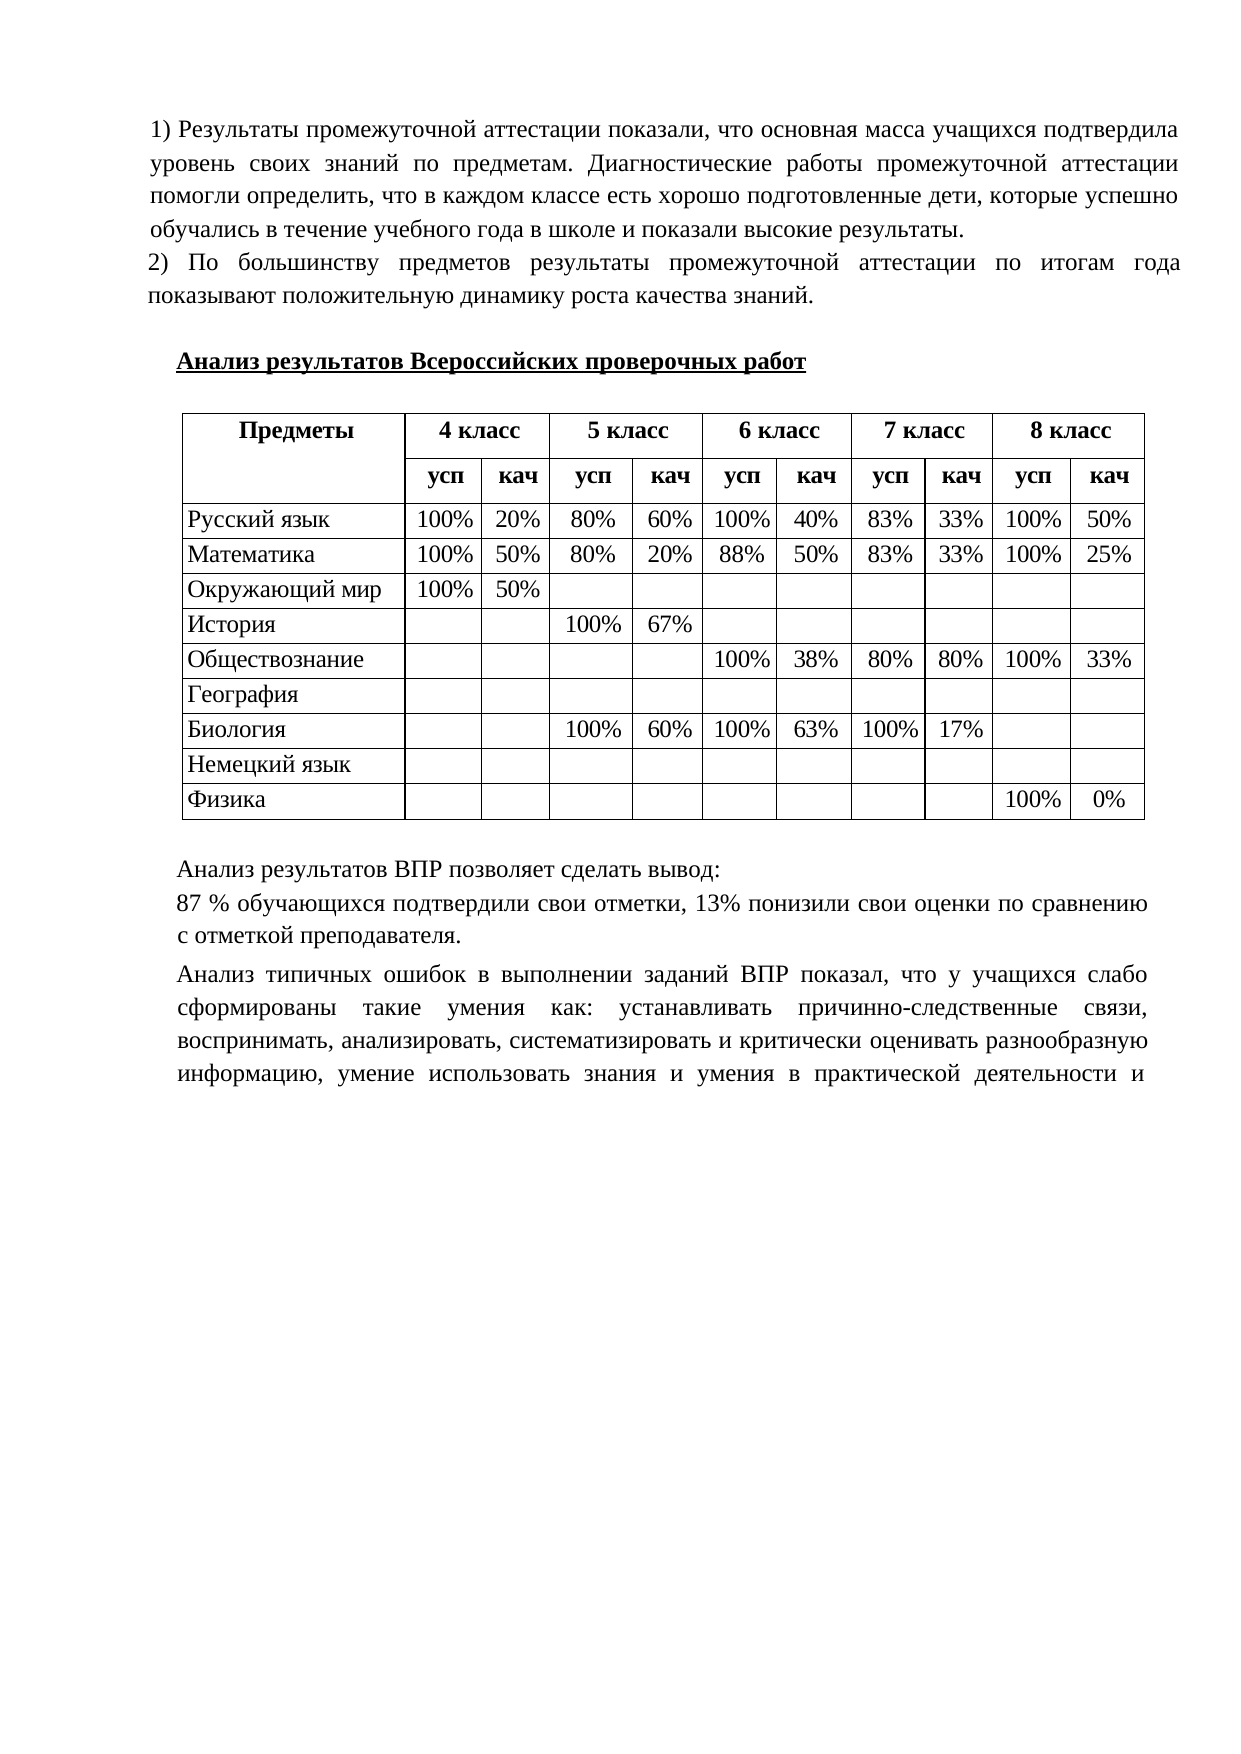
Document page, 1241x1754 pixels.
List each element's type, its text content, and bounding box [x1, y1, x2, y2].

table_cell 25% [1071, 539, 1144, 573]
table_cell [482, 679, 549, 713]
text Анализ результатов Всероссийских проверочных работ [176, 346, 1181, 375]
table_cell [993, 574, 1070, 608]
table_cell [633, 574, 702, 608]
table_cell 100% [703, 644, 776, 678]
table_cell кач [633, 459, 702, 503]
table_cell [633, 679, 702, 713]
table_cell [703, 574, 776, 608]
table_cell 100% [406, 539, 481, 573]
table_cell 88% [703, 539, 776, 573]
table_cell [777, 609, 851, 643]
table_cell [406, 644, 481, 678]
table_cell кач [926, 459, 992, 503]
table_header Предметы [183, 414, 404, 503]
table_cell [703, 784, 776, 818]
table_header 7 класс [852, 414, 992, 458]
table_cell 40% [777, 504, 851, 538]
table_cell 60% [633, 714, 702, 748]
table_cell [550, 644, 632, 678]
table_cell Окружающий мир [183, 574, 404, 608]
table_cell [993, 609, 1070, 643]
table_cell [550, 679, 632, 713]
table_cell [482, 714, 549, 748]
table_cell 67% [633, 609, 702, 643]
text Анализ типичных ошибок в выполнении заданий ВПР показал, что у учащихся слабо сформированы такие умения как: устанавливать причинно-следственные связи, воспринимать, анализировать, систематизировать и критически оценивать разнообразную информацию, умение использовать знания и умения в практической деятельности и [176, 959, 1148, 1087]
table_header 6 класс [703, 414, 851, 458]
table_cell [1071, 749, 1144, 783]
table_cell Математика [183, 539, 404, 573]
table_cell [852, 574, 924, 608]
table_cell усп [703, 459, 776, 503]
table_cell 100% [703, 504, 776, 538]
table_cell [633, 784, 702, 818]
table_cell [703, 749, 776, 783]
table_cell Физика [183, 784, 404, 818]
table_cell [777, 749, 851, 783]
table_cell кач [777, 459, 851, 503]
table_cell [703, 609, 776, 643]
table_cell 80% [550, 504, 632, 538]
table_cell 83% [852, 539, 924, 573]
table_cell [852, 609, 924, 643]
table_header 8 класс [993, 414, 1144, 458]
text Анализ результатов ВПР позволяет сделать вывод: [176, 854, 1149, 883]
table_cell [852, 679, 924, 713]
table_cell усп [852, 459, 924, 503]
table_cell [1071, 714, 1144, 748]
table_cell [926, 784, 992, 818]
table_cell 100% [993, 504, 1070, 538]
table_cell 100% [550, 714, 632, 748]
table_cell 63% [777, 714, 851, 748]
table_cell [482, 749, 549, 783]
table_cell [406, 749, 481, 783]
table_cell [926, 609, 992, 643]
table_cell 100% [852, 714, 924, 748]
text 2) По большинству предметов результаты промежуточной аттестации по итогам года показывают положительную динамику роста качества знаний. [148, 247, 1181, 308]
table_cell 50% [1071, 504, 1144, 538]
table_cell 0% [1071, 784, 1144, 818]
table_cell 80% [550, 539, 632, 573]
table_cell 100% [406, 504, 481, 538]
table_cell 20% [482, 504, 549, 538]
table_cell [852, 749, 924, 783]
table_cell [550, 784, 632, 818]
table_cell [993, 749, 1070, 783]
table_cell [550, 574, 632, 608]
table_cell [550, 749, 632, 783]
table_cell [406, 609, 481, 643]
table_cell [926, 749, 992, 783]
table_cell 33% [1071, 644, 1144, 678]
table_cell [1071, 679, 1144, 713]
table_cell 17% [926, 714, 992, 748]
table_cell [993, 679, 1070, 713]
table_cell Немецкий язык [183, 749, 404, 783]
table_cell 38% [777, 644, 851, 678]
table_cell [852, 784, 924, 818]
table_cell [633, 749, 702, 783]
table_cell 20% [633, 539, 702, 573]
table_cell [993, 714, 1070, 748]
table_cell 100% [703, 714, 776, 748]
table_cell [1071, 574, 1144, 608]
table_cell 100% [550, 609, 632, 643]
table_cell 100% [993, 644, 1070, 678]
table_cell [777, 679, 851, 713]
table_cell 33% [926, 539, 992, 573]
table_cell 80% [926, 644, 992, 678]
table_cell 50% [482, 574, 549, 608]
table_cell 100% [406, 574, 481, 608]
table_cell 80% [852, 644, 924, 678]
table_header 5 класс [550, 414, 702, 458]
table_cell [777, 784, 851, 818]
table_cell [406, 714, 481, 748]
table_cell усп [550, 459, 632, 503]
table_cell [482, 644, 549, 678]
table_cell кач [482, 459, 549, 503]
table_cell [1071, 609, 1144, 643]
table_cell 33% [926, 504, 992, 538]
table_cell География [183, 679, 404, 713]
table_cell Биология [183, 714, 404, 748]
table_cell 100% [993, 539, 1070, 573]
table_cell [777, 574, 851, 608]
table_cell [482, 784, 549, 818]
table_cell [406, 784, 481, 818]
table_cell [926, 679, 992, 713]
table_cell [926, 574, 992, 608]
table_cell Обществознание [183, 644, 404, 678]
table_cell [633, 644, 702, 678]
table_cell 100% [993, 784, 1070, 818]
table_cell История [183, 609, 404, 643]
table_cell [482, 609, 549, 643]
table_cell усп [406, 459, 481, 503]
table_cell [703, 679, 776, 713]
table_cell [406, 679, 481, 713]
table_cell 83% [852, 504, 924, 538]
text 87 % обучающихся подтвердили свои отметки, 13% понизили свои оценки по сравнению с отметкой преподавателя. [176, 888, 1149, 949]
table_cell Русский язык [183, 504, 404, 538]
table_cell 50% [777, 539, 851, 573]
table_cell усп [993, 459, 1070, 503]
table_cell кач [1071, 459, 1144, 503]
table_header 4 класс [406, 414, 549, 458]
table_cell 50% [482, 539, 549, 573]
table_cell 60% [633, 504, 702, 538]
text 1) Результаты промежуточной аттестации показали, что основная масса учащихся подтвердила уровень своих знаний по предметам. Диагностические работы промежуточной аттестации помогли определить, что в каждом классе есть хорошо подготовленные дети, которые успешно обучались в течение учебного года в школе и показали высокие результаты. [150, 114, 1179, 242]
